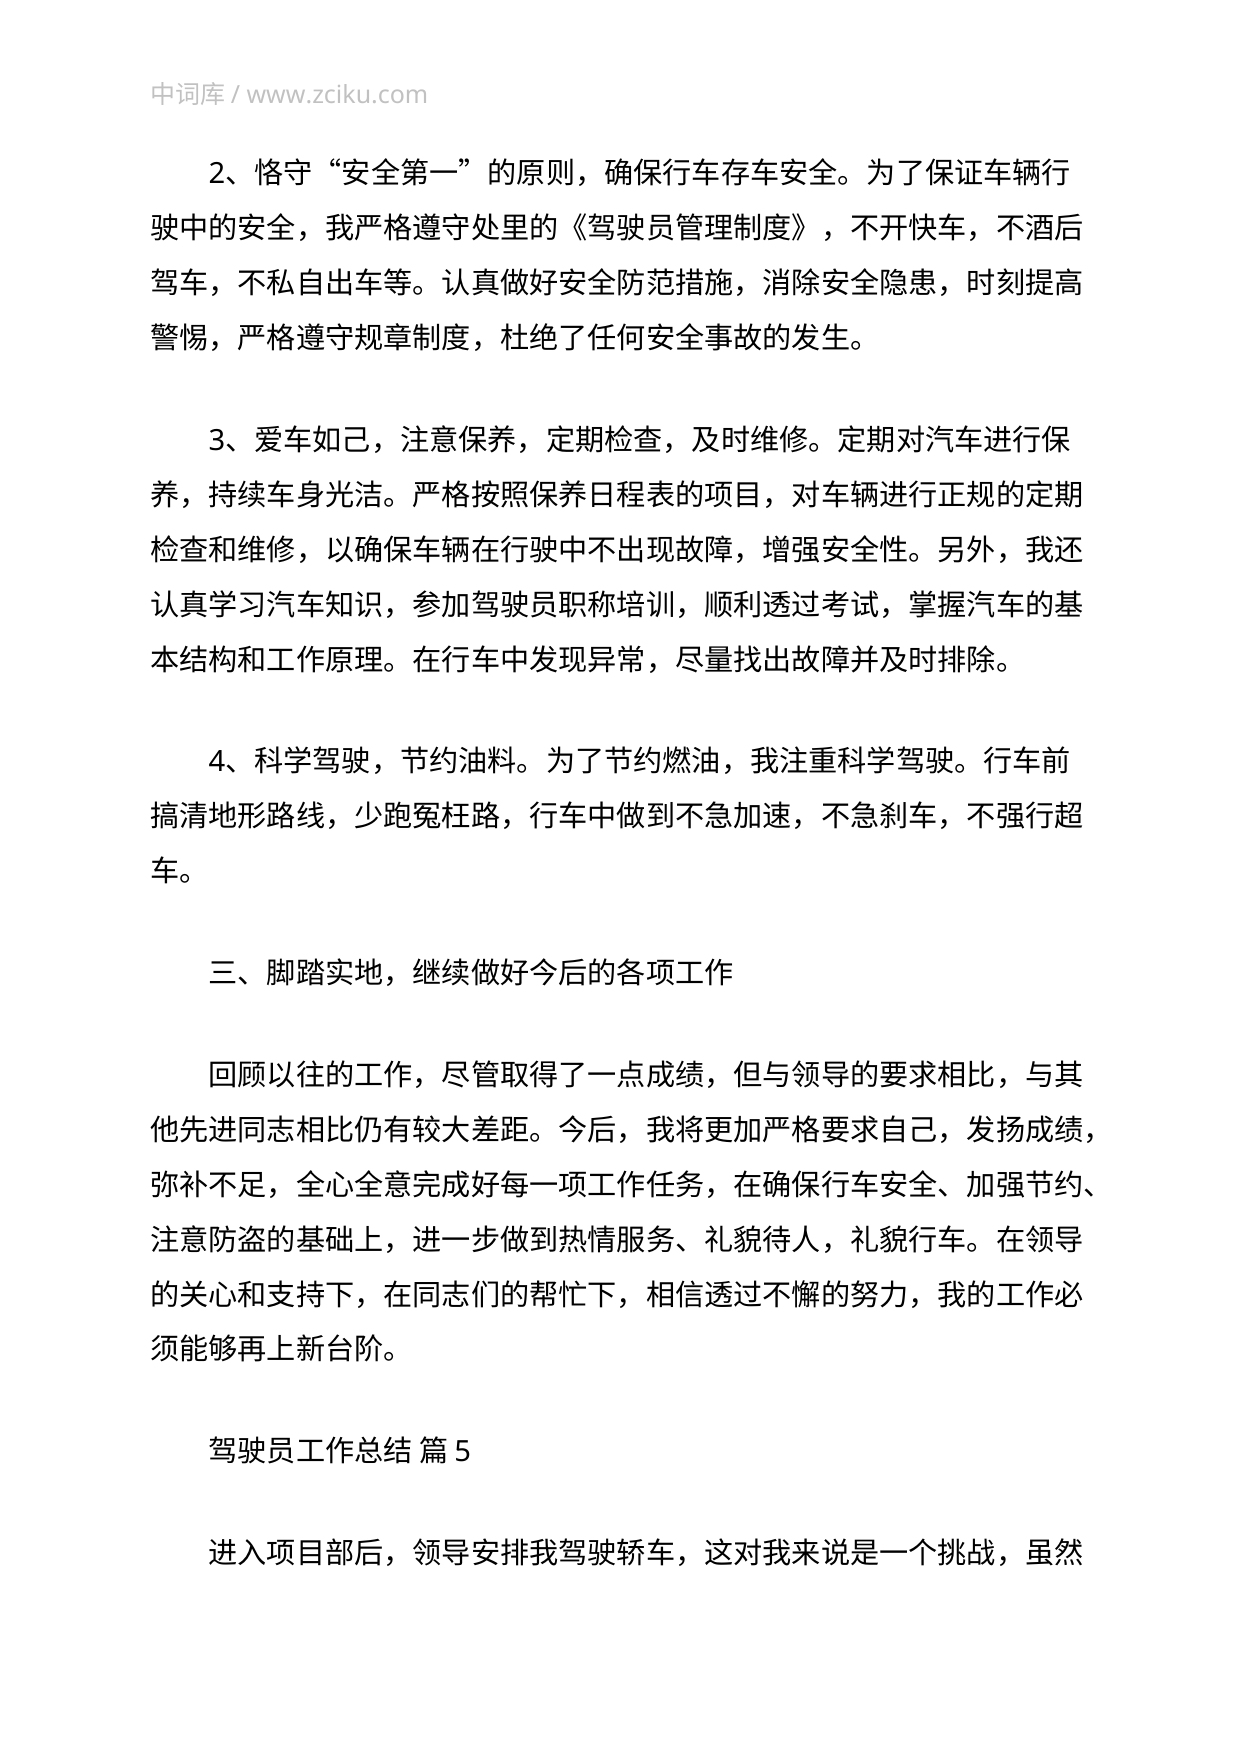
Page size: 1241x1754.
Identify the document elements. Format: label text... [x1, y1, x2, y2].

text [150, 1530, 1090, 1572]
text 3、爱车如己，注意保养，定期检查，及时维修。定期对汽车进行保养，持续车身光洁。严格按照保养日程表的项目，对车辆进行正规的定期检查和维修，以确保车辆在行驶中不出现故障，增强安全性。另外，我还认真学习汽车知识，参加驾驶员职称培训，顺利透过考试，掌握汽车的基本结构和工作原理。在行车中发现异常，尽量找出故障并及时排除。 [150, 417, 1090, 678]
text 回顾以往的工作，尽管取得了一点成绩，但与领导的要求相比，与其他先进同志相比仍有较大差距。今后，我将更加严格要求自己，发扬成绩，弥补不足，全心全意完成好每一项工作任务，在确保行车安全、加强节约、注意防盗的基础上，进一步做到热情服务、礼貌待人，礼貌行车。在领导的关心和支持下，在同志们的帮忙下，相信透过不懈的努力，我的工作必须能够再上新台阶。 [150, 1051, 1090, 1368]
text 驾驶员工作总结 篇5 [150, 1428, 1090, 1470]
text 2、恪守“安全第一”的原则，确保行车存车安全。为了保证车辆行驶中的安全，我严格遵守处里的《驾驶员管理制度》，不开快车，不酒后驾车，不私自出车等。认真做好安全防范措施，消除安全隐患，时刻提高警惕，严格遵守规章制度，杜绝了任何安全事故的发生。 [150, 150, 1090, 357]
text 4、科学驾驶，节约油料。为了节约燃油，我注重科学驾驶。行车前搞清地形路线，少跑冤枉路，行车中做到不急加速，不急刹车，不强行超车。 [150, 738, 1090, 890]
text 三、脚踏实地，继续做好今后的各项工作 [150, 950, 1090, 992]
